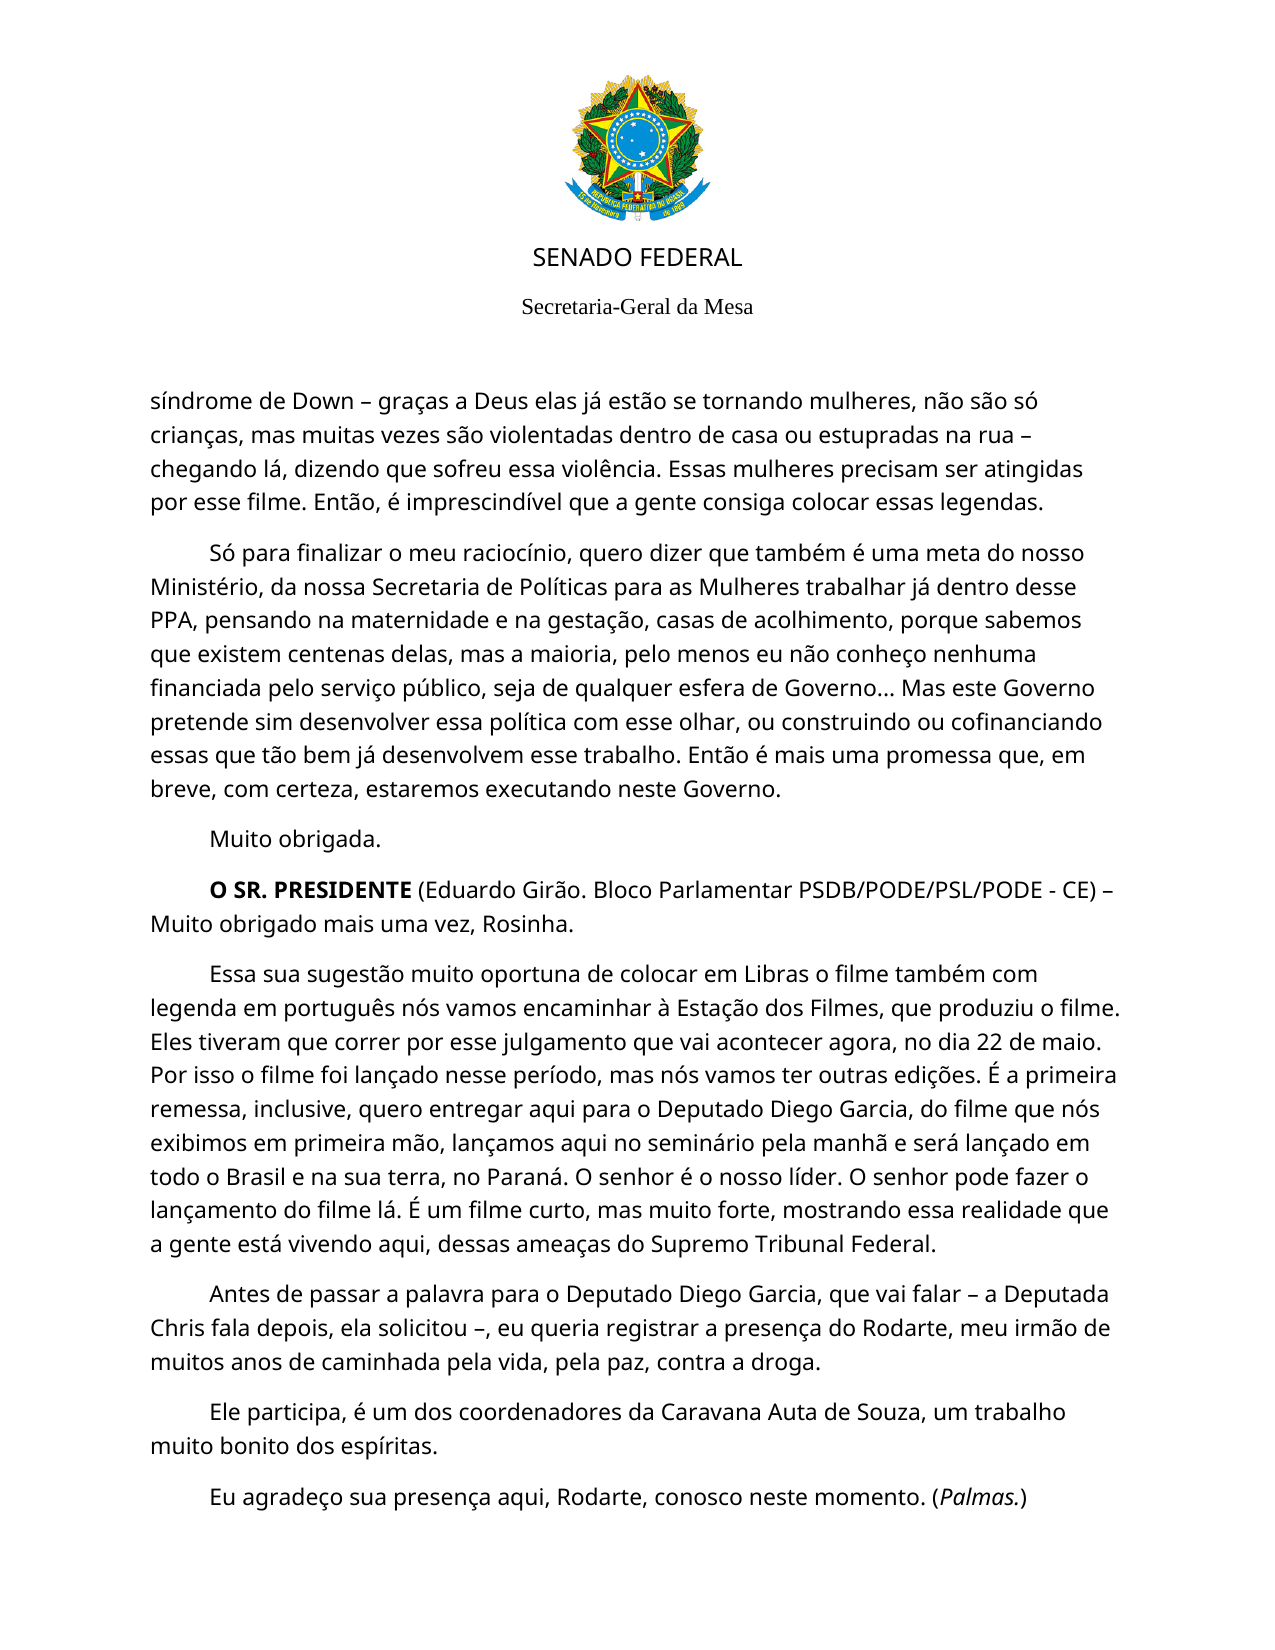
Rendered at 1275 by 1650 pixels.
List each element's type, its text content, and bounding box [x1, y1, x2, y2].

text Muito obrigada. [150, 823, 1125, 854]
picture [564, 75, 711, 221]
text Só para finalizar o meu raciocínio, quero dizer que também é uma meta do nosso Ministério, da nossa Secretaria de Políticas para as Mulheres trabalhar já dentro desse PPA, pensando na maternidade e na gestação, casas de acolhimento, porque sabemos que existem centenas delas, mas a maioria, pelo menos eu não conheço nenhuma financiada pelo serviço público, seja de qualquer esfera de Governo... Mas este Governo pretende sim desenvolver essa política com esse olhar, ou construindo ou cofinanciando essas que tão bem já desenvolvem esse trabalho. Então é mais uma promessa que, em breve, com certeza, estaremos executando neste Governo. [150, 537, 1125, 804]
text Eu agradeço sua presença aqui, Rodarte, conosco neste momento. (Palmas.) [150, 1480, 1125, 1512]
text Essa sua sugestão muito oportuna de colocar em Libras o filme também com legenda em português nós vamos encaminhar à Estação dos Filmes, que produziu o filme. Eles tiveram que correr por esse julgamento que vai acontecer agora, no dia 22 de maio. Por isso o filme foi lançado nesse período, mas nós vamos ter outras edições. É a primeira remessa, inclusive, quero entregar aqui para o Deputado Diego Garcia, do filme que nós exibimos em primeira mão, lançamos aqui no seminário pela manhã e será lançado em todo o Brasil e na sua terra, no Paraná. O senhor é o nosso líder. O senhor pode fazer o lançamento do filme lá. É um filme curto, mas muito forte, mostrando essa realidade que a gente está vivendo aqui, dessas ameaças do Supremo Tribunal Federal. [150, 958, 1125, 1259]
text Ele participa, é um dos coordenadores da Caravana Auta de Souza, um trabalho muito bonito dos espíritas. [150, 1396, 1125, 1461]
text Antes de passar a palavra para o Deputado Diego Garcia, que vai falar – a Deputada Chris fala depois, ela solicitou –, eu queria registrar a presença do Rodarte, meu irmão de muitos anos de caminhada pela vida, pela paz, contra a droga. [150, 1278, 1125, 1377]
text O SR. PRESIDENTE (Eduardo Girão. Bloco Parlamentar PSDB/PODE/PSL/PODE - CE) – Muito obrigado mais uma vez, Rosinha. [150, 874, 1125, 939]
